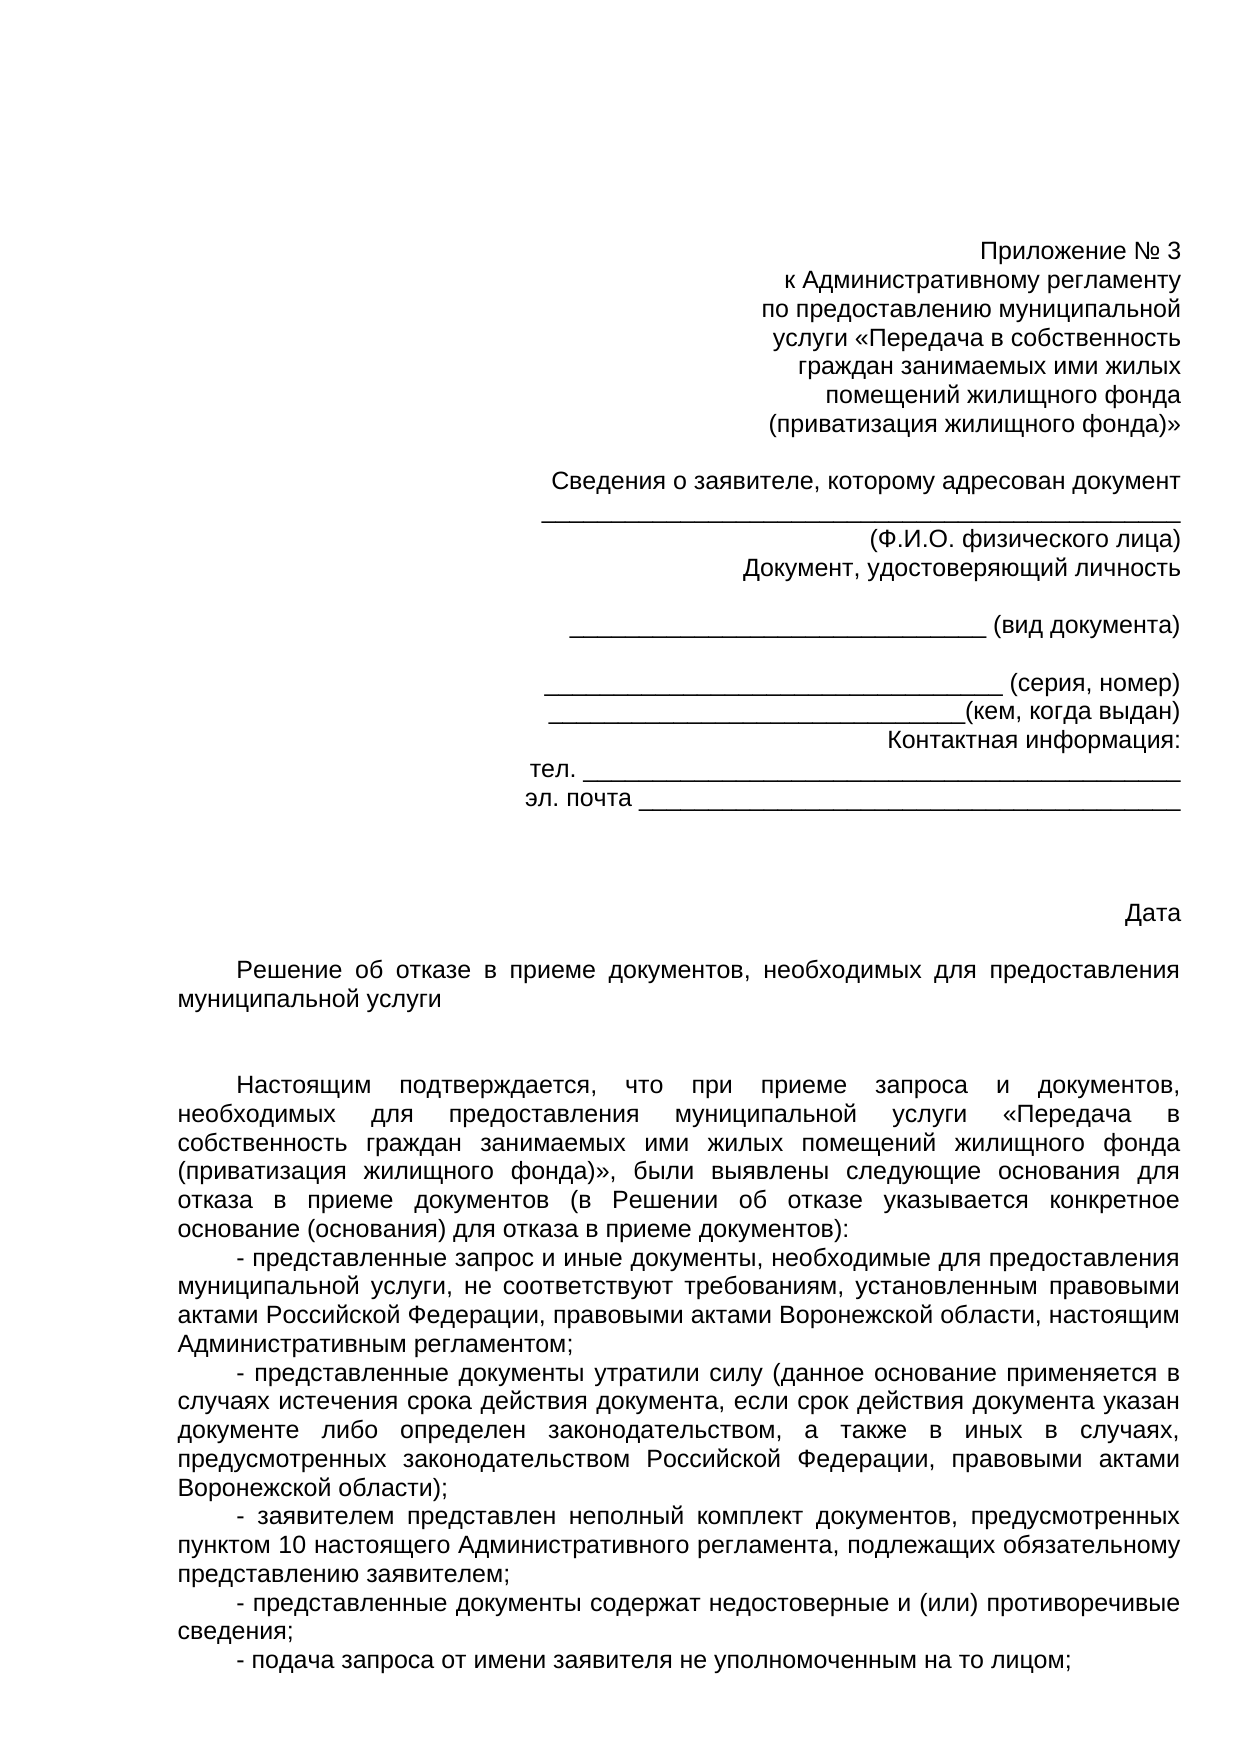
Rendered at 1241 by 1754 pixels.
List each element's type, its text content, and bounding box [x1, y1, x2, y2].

text (приватизация жилищного фонда)» [177, 409, 1181, 437]
text Контактная информация: [177, 725, 1181, 754]
text эл. почта _______________________________________ [177, 782, 1181, 811]
text тел. ___________________________________________ [177, 754, 1181, 782]
text Документ, удостоверяющий личность [177, 552, 1181, 581]
text Решение об отказе в приеме документов, необходимых для предоставления муниципальной услуги [177, 955, 1181, 1012]
text - заявителем представлен неполный комплект документов, предусмотренных пунктом 10 настоящего Административного регламента, подлежащих обязательному представлению заявителем; [177, 1501, 1181, 1587]
text ______________________________(кем, когда выдан) [177, 696, 1181, 725]
text Приложение № 3 [177, 236, 1181, 265]
text Сведения о заявителе, которому адресован документ [177, 466, 1181, 495]
text - представленные документы содержат недостоверные и (или) противоречивые сведения; [177, 1587, 1181, 1645]
text ______________________________________________ [177, 495, 1181, 524]
text по предоставлению муниципальной [177, 294, 1181, 322]
text (Ф.И.О. физического лица) [177, 524, 1181, 552]
text к Административному регламенту [177, 265, 1181, 294]
text - представленные документы утратили силу (данное основание применяется в случаях истечения срока действия документа, если срок действия документа указан документе либо определен законодательством, а также в иных в случаях, предусмотренных законодательством Российской Федерации, правовыми актами Воронежской области); [177, 1357, 1181, 1501]
text _________________________________ (серия, номер) [177, 667, 1181, 696]
text Настоящим подтверждается, что при приеме запроса и документов, необходимых для предоставления муниципальной услуги «Передача в собственность граждан занимаемых ими жилых помещений жилищного фонда (приватизация жилищного фонда)», были выявлены следующие основания для отказа в приеме документов (в Решении об отказе указывается конкретное основание (основания) для отказа в приеме документов): [177, 1070, 1181, 1242]
text услуги «Передача в собственность [177, 322, 1181, 351]
text помещений жилищного фонда [177, 380, 1181, 409]
text граждан занимаемых ими жилых [177, 351, 1181, 380]
text - представленные запрос и иные документы, необходимые для предоставления муниципальной услуги, не соответствуют требованиям, установленным правовыми актами Российской Федерации, правовыми актами Воронежской области, настоящим Административным регламентом; [177, 1242, 1181, 1357]
text Дата [177, 897, 1181, 926]
text - подача запроса от имени заявителя не уполномоченным на то лицом; [177, 1645, 1181, 1674]
text ______________________________ (вид документа) [177, 610, 1181, 639]
